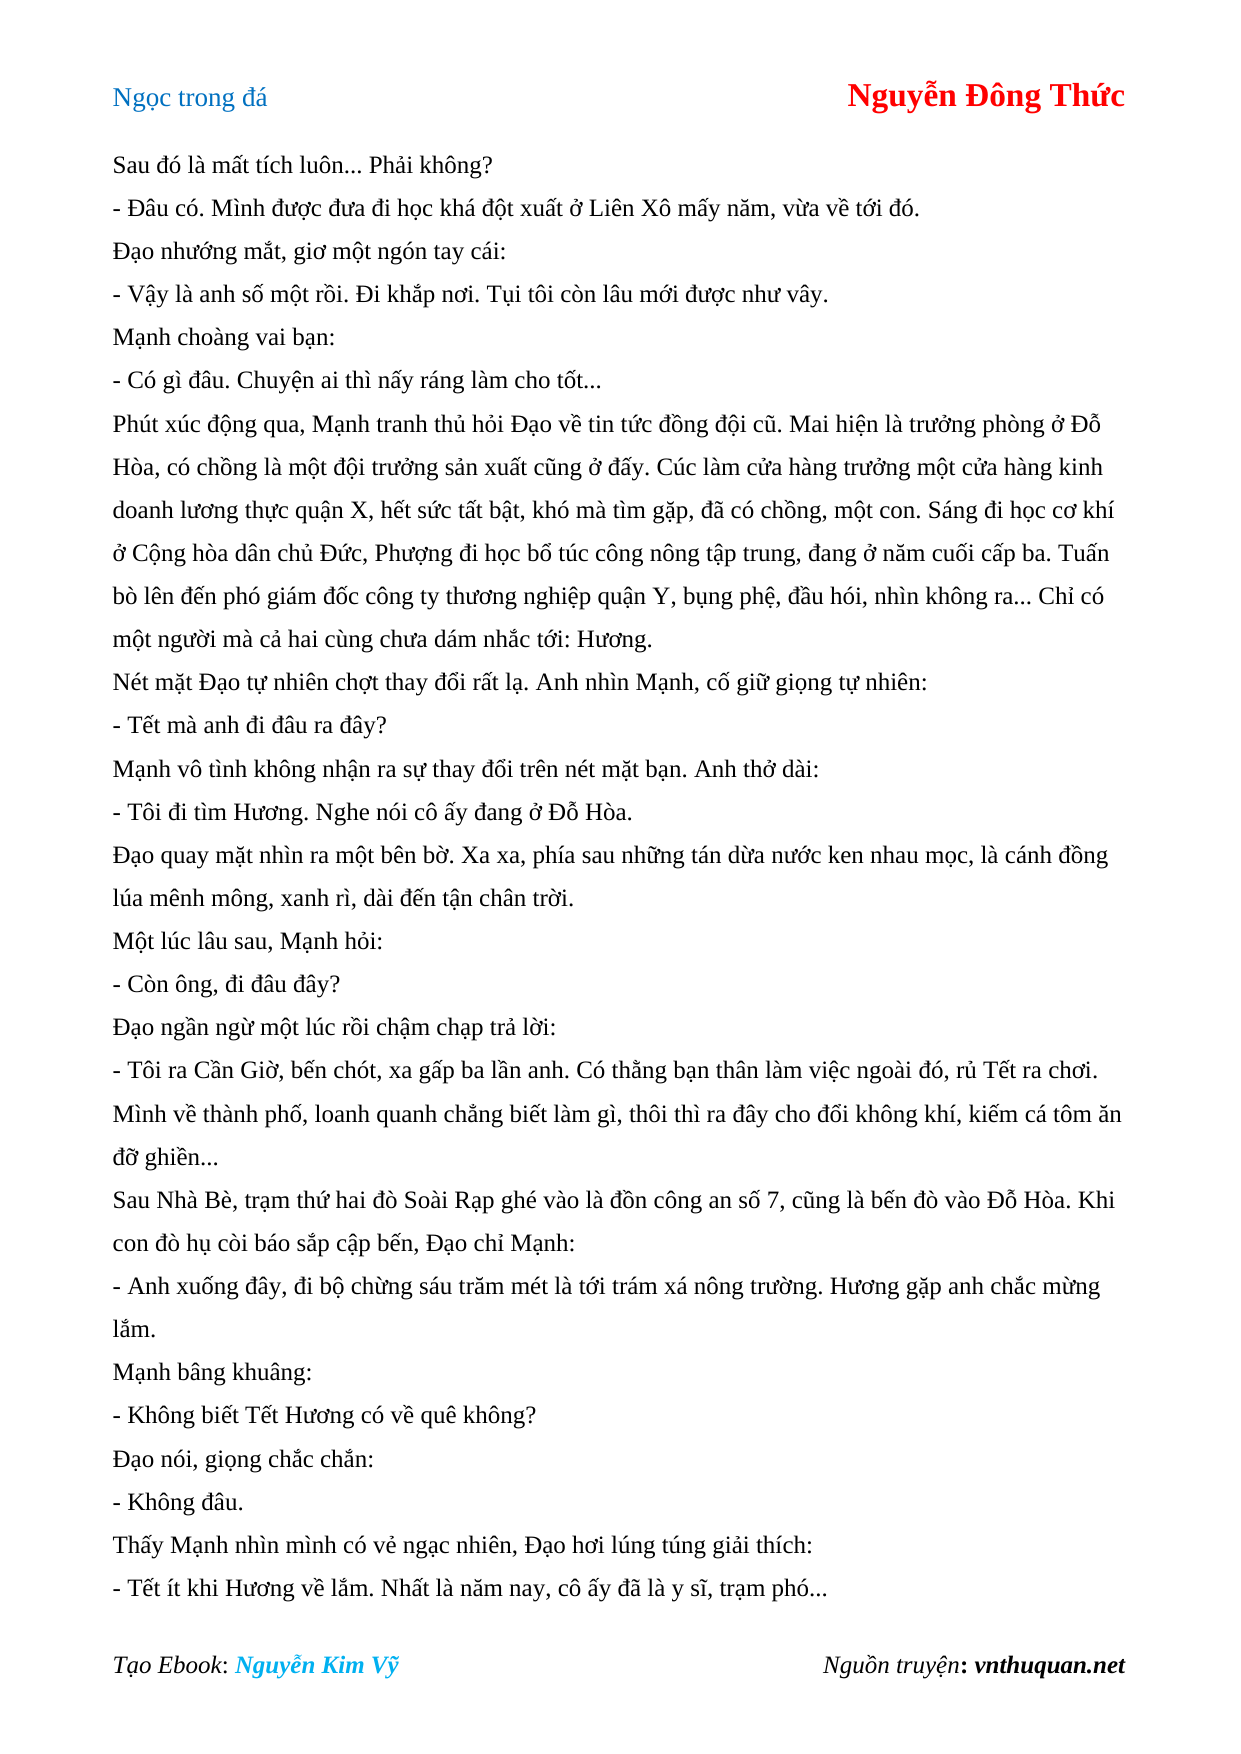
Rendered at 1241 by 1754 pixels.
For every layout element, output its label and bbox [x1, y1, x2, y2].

text [112, 150, 1128, 1602]
